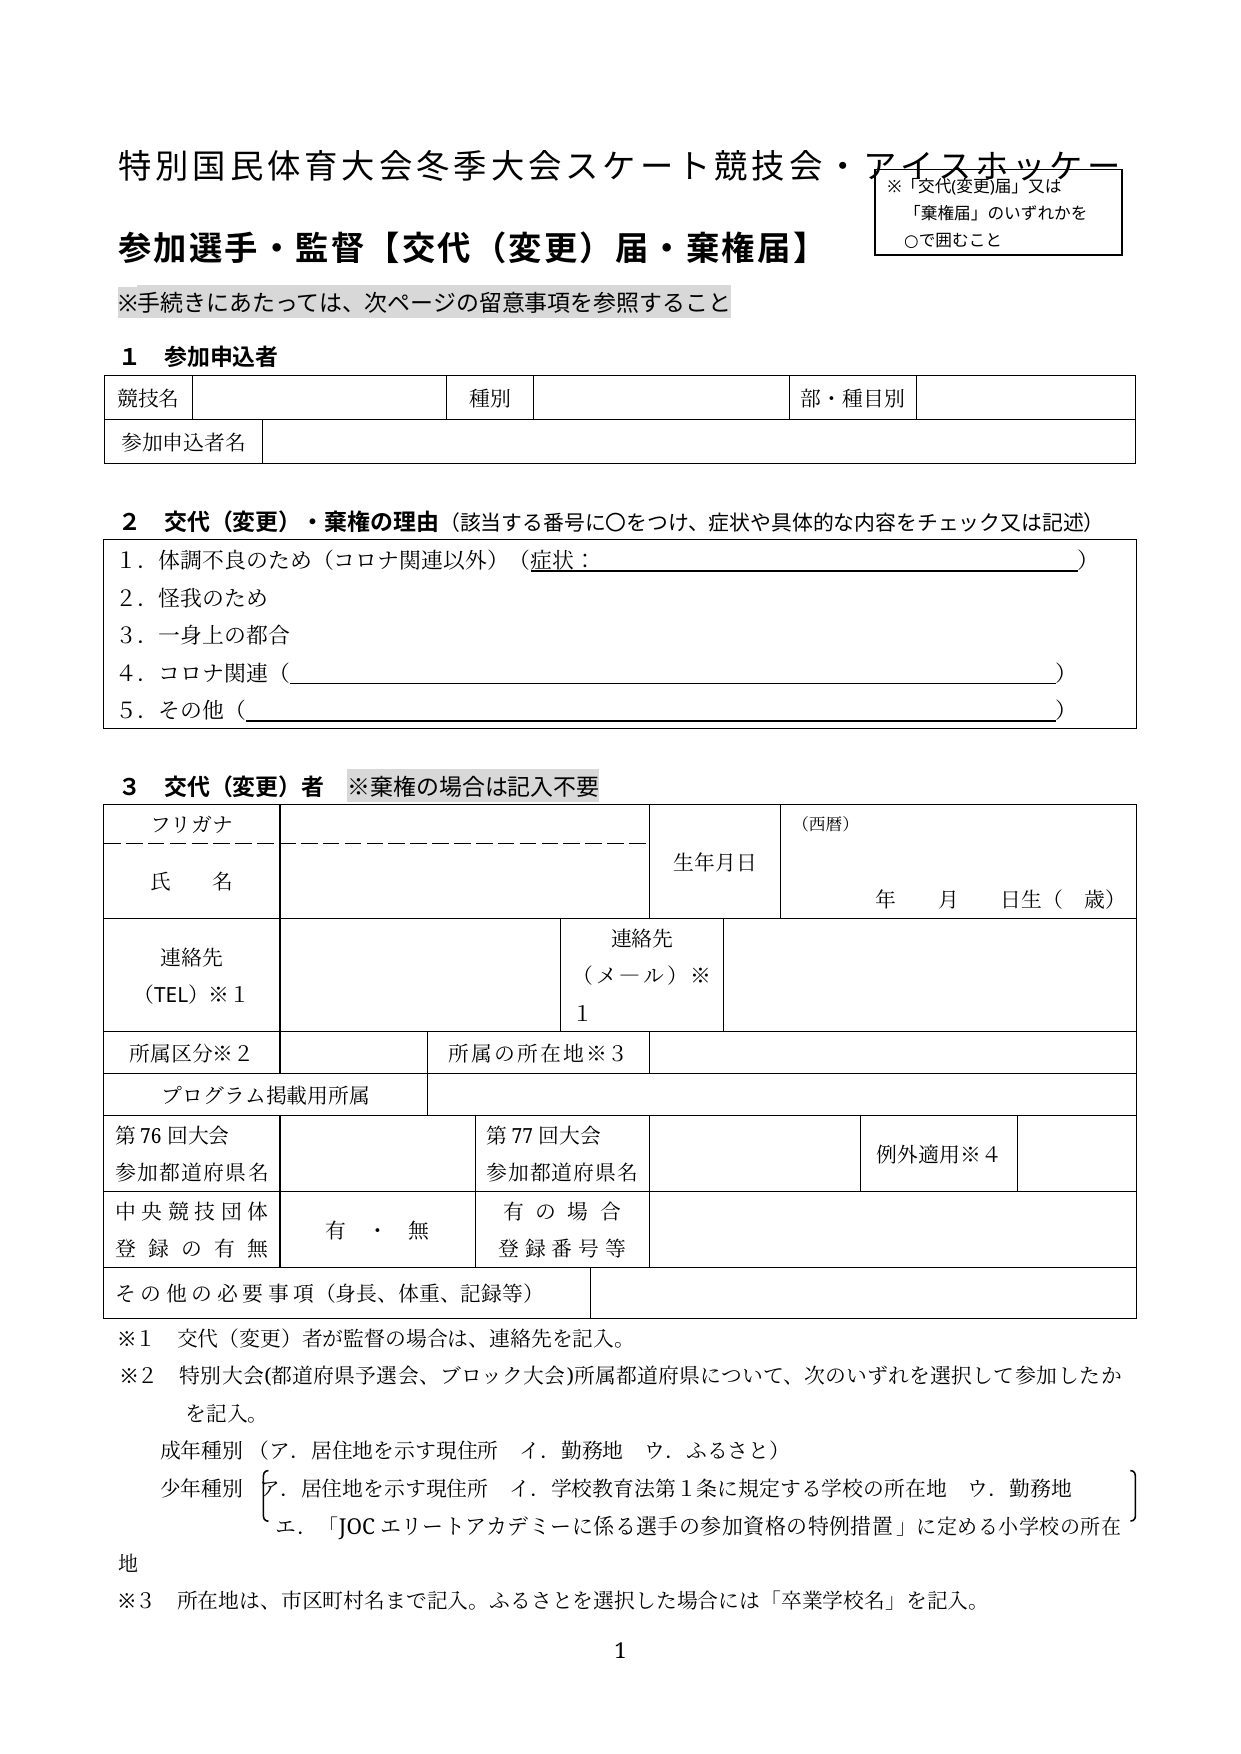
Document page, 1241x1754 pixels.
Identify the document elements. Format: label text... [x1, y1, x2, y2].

text 参加選手・監督【交代（変更）届・棄権届】 [118, 208, 1122, 283]
table_cell 有 ・ 無 [281, 1192, 475, 1267]
table_cell [650, 1032, 1136, 1073]
table_cell 第77回大会 参加都道府県名 [476, 1116, 649, 1191]
text １ 参加申込者 [118, 337, 1122, 375]
table_cell [281, 1032, 427, 1073]
table_cell 有の場合 登録番号等 [476, 1192, 649, 1267]
text 特別国民体育大会冬季大会スケート競技会・アイスホッケー [118, 127, 1122, 202]
table_header 生年月日 [650, 805, 780, 917]
table_cell [428, 1074, 1136, 1114]
text 成年種別 （ア．居住地を示す現住所 イ．勤務地 ウ．ふるさと） [118, 1431, 1122, 1468]
table_cell [281, 1116, 475, 1191]
table_cell [591, 1268, 1136, 1317]
table_cell 例外適用※４ [861, 1116, 1017, 1191]
table_cell プログラム掲載用所属 [104, 1074, 427, 1114]
table_cell [650, 1116, 860, 1191]
table_header [281, 805, 649, 842]
table_cell 所属の所在地※３ [428, 1032, 649, 1073]
table_header （西暦） 年 月 日生（ 歳） [781, 805, 1136, 917]
text 少年種別 ア．居住地を示す現住所 イ．学校教育法第１条に規定する学校の所在地 ウ．勤務地 [118, 1468, 1122, 1506]
table_cell [263, 420, 1135, 463]
table_cell 連絡先 （TEL）※１ [104, 919, 279, 1031]
table_header [917, 376, 1135, 419]
table_cell [724, 919, 1136, 1031]
text ※３ 所在地は、市区町村名まで記入。ふるさとを選択した場合には「卒業学校名」を記入。 [118, 1581, 1122, 1618]
text ※手続きにあたっては、次ページの留意事項を参照すること [118, 283, 1122, 321]
table_header 種別 [447, 376, 533, 419]
table_cell 第76回大会 参加都道府県名 [104, 1116, 279, 1191]
table_header 部・種目別 [790, 376, 916, 419]
table_cell [650, 1192, 1136, 1267]
table_header [193, 376, 446, 419]
table_cell 参加申込者名 [105, 420, 262, 463]
table_cell [1018, 1116, 1136, 1191]
text エ．「JOCエリートアカデミーに係る選手の参加資格の特例措置」に定める小学校の所在地 [118, 1506, 1122, 1581]
table_cell 連絡先 （メ―ル）※１ [561, 919, 723, 1031]
text ※１ 交代（変更）者が監督の場合は、連絡先を記入。 [118, 1319, 1122, 1356]
table_cell 所属区分※２ [104, 1032, 279, 1073]
table_header フリガナ [104, 805, 279, 842]
table_cell 中央競技団体 登録の有無 [104, 1192, 279, 1267]
table_cell その他の必要事項（身長、体重、記録等） [104, 1268, 590, 1317]
table_cell 氏 名 [104, 843, 279, 917]
table_cell [281, 919, 560, 1031]
text ※２ 特別大会(都道府県予選会、ブロック大会)所属都道府県について、次のいずれを選択して参加したかを記入。 [120, 1356, 1122, 1431]
text ２ 交代（変更）・棄権の理由（該当する番号に〇をつけ、症状や具体的な内容をチェック又は記述） [118, 502, 1122, 539]
table_cell [281, 843, 649, 917]
table_header [534, 376, 789, 419]
table_header 競技名 [105, 376, 192, 419]
table_header １．体調不良のため（コロナ関連以外）（症状： ） ２．怪我のため ３．一身上の都合 ４．コロナ関連（ ） ５．その他（ ） [104, 540, 1136, 728]
text ３ 交代（変更）者 ※棄権の場合は記入不要 [118, 766, 1122, 804]
